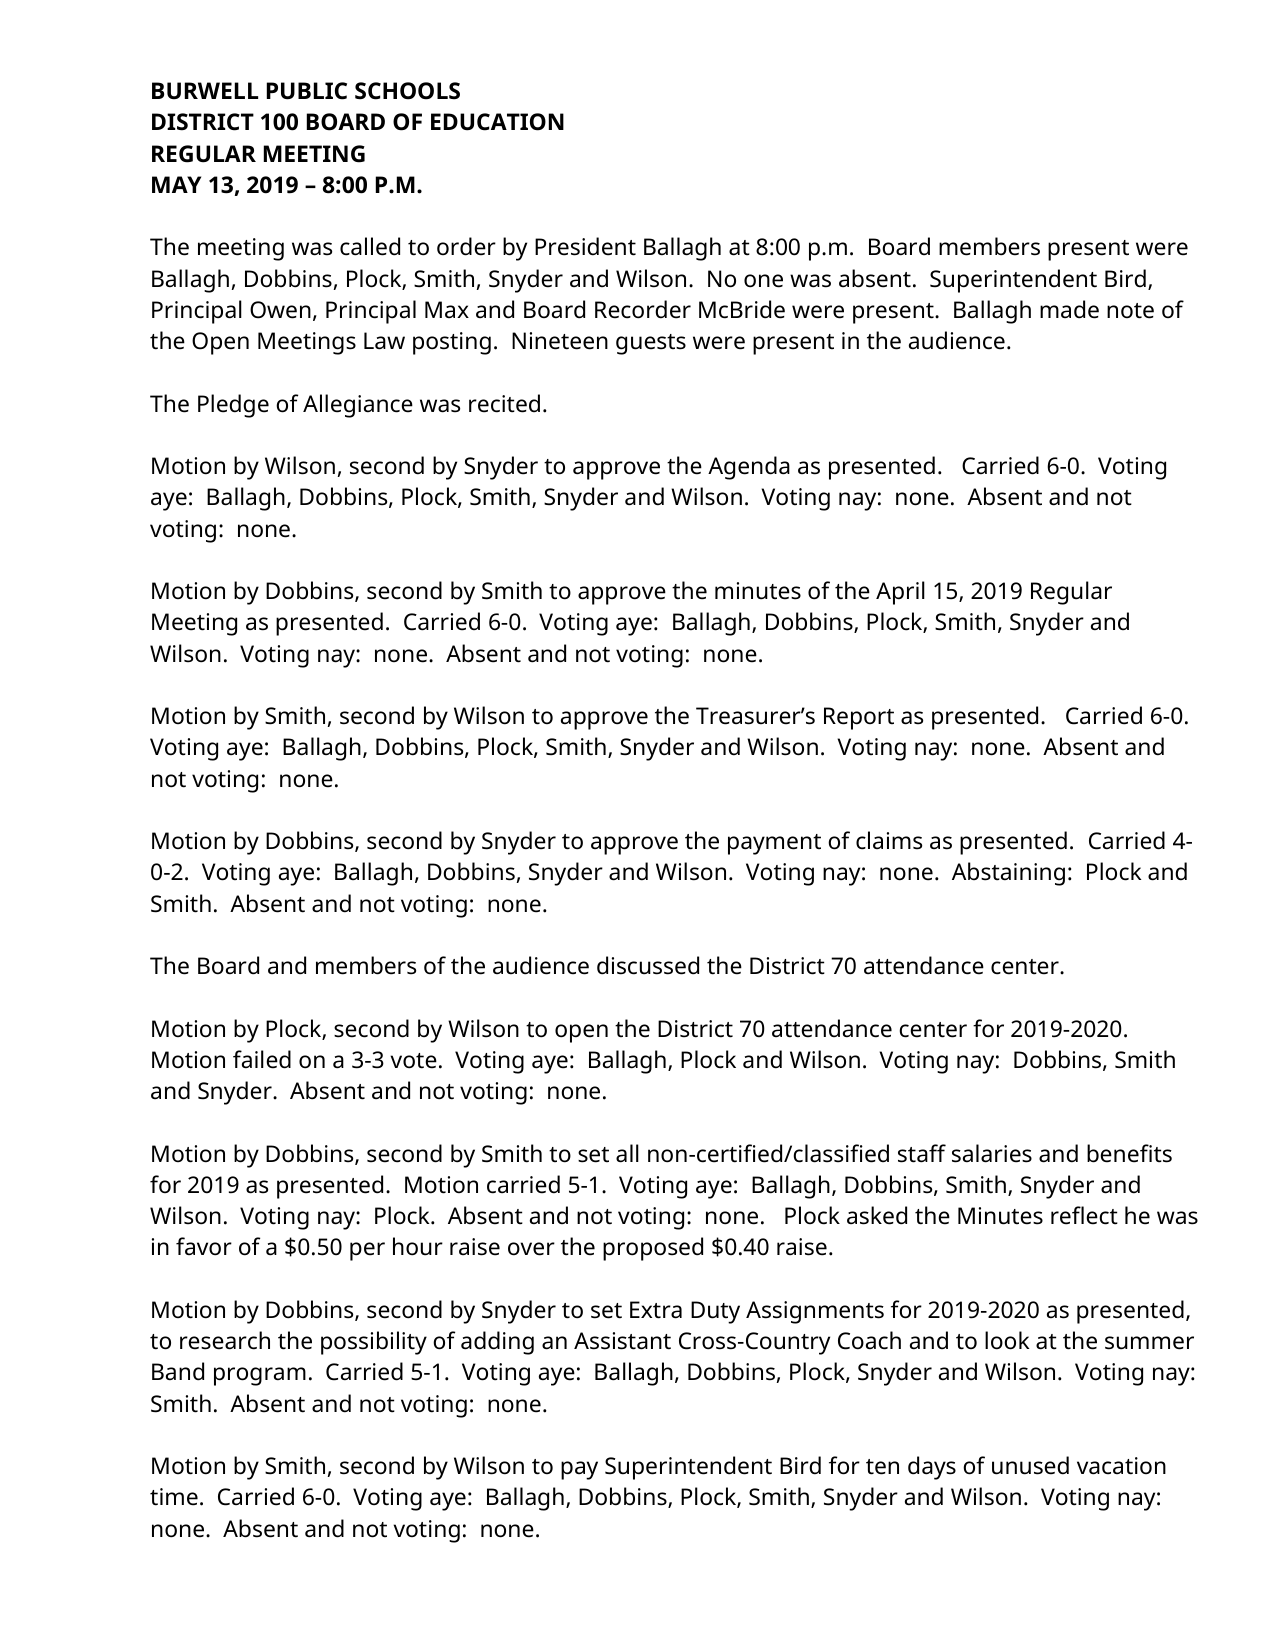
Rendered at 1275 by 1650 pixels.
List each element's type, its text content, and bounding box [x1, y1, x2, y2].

text Motion by Smith, second by Wilson to pay Superintendent Bird for ten days of unused vacation time. Carried 6-0. Voting aye: Ballagh, Dobbins, Plock, Smith, Snyder and Wilson. Voting nay: none. Absent and not voting: none. [150, 1450, 1200, 1544]
text Motion by Plock, second by Wilson to open the District 70 attendance center for 2019-2020. Motion failed on a 3-3 vote. Voting aye: Ballagh, Plock and Wilson. Voting nay: Dobbins, Smith and Snyder. Absent and not voting: none. [150, 1012, 1200, 1106]
text Motion by Dobbins, second by Snyder to set Extra Duty Assignments for 2019-2020 as presented, to research the possibility of adding an Assistant Cross-Country Coach and to look at the summer Band program. Carried 5-1. Voting aye: Ballagh, Dobbins, Plock, Snyder and Wilson. Voting nay: Smith. Absent and not voting: none. [150, 1294, 1200, 1419]
text DISTRICT 100 BOARD OF EDUCATION [150, 106, 1200, 137]
text Motion by Dobbins, second by Smith to set all non-certified/classified staff salaries and benefits for 2019 as presented. Motion carried 5-1. Voting aye: Ballagh, Dobbins, Smith, Snyder and Wilson. Voting nay: Plock. Absent and not voting: none. Plock asked the Minutes reflect he was in favor of a $0.50 per hour raise over the proposed $0.40 raise. [150, 1137, 1200, 1262]
text Motion by Wilson, second by Snyder to approve the Agenda as presented. Carried 6-0. Voting aye: Ballagh, Dobbins, Plock, Smith, Snyder and Wilson. Voting nay: none. Absent and not voting: none. [150, 450, 1200, 544]
text REGULAR MEETING [150, 137, 1200, 169]
text The Board and members of the audience discussed the District 70 attendance center. [150, 950, 1200, 981]
text Motion by Smith, second by Wilson to approve the Treasurer’s Report as presented. Carried 6-0. Voting aye: Ballagh, Dobbins, Plock, Smith, Snyder and Wilson. Voting nay: none. Absent and not voting: none. [150, 700, 1200, 794]
text The Pledge of Allegiance was recited. [150, 387, 1200, 419]
text MAY 13, 2019 – 8:00 P.M. [150, 169, 1200, 200]
text Motion by Dobbins, second by Smith to approve the minutes of the April 15, 2019 Regular Meeting as presented. Carried 6-0. Voting aye: Ballagh, Dobbins, Plock, Smith, Snyder and Wilson. Voting nay: none. Absent and not voting: none. [150, 575, 1200, 669]
text BURWELL PUBLIC SCHOOLS [150, 75, 1200, 106]
text The meeting was called to order by President Ballagh at 8:00 p.m. Board members present were Ballagh, Dobbins, Plock, Smith, Snyder and Wilson. No one was absent. Superintendent Bird, Principal Owen, Principal Max and Board Recorder McBride were present. Ballagh made note of the Open Meetings Law posting. Nineteen guests were present in the audience. [150, 231, 1200, 356]
text Motion by Dobbins, second by Snyder to approve the payment of claims as presented. Carried 4-0-2. Voting aye: Ballagh, Dobbins, Snyder and Wilson. Voting nay: none. Abstaining: Plock and Smith. Absent and not voting: none. [150, 825, 1200, 919]
